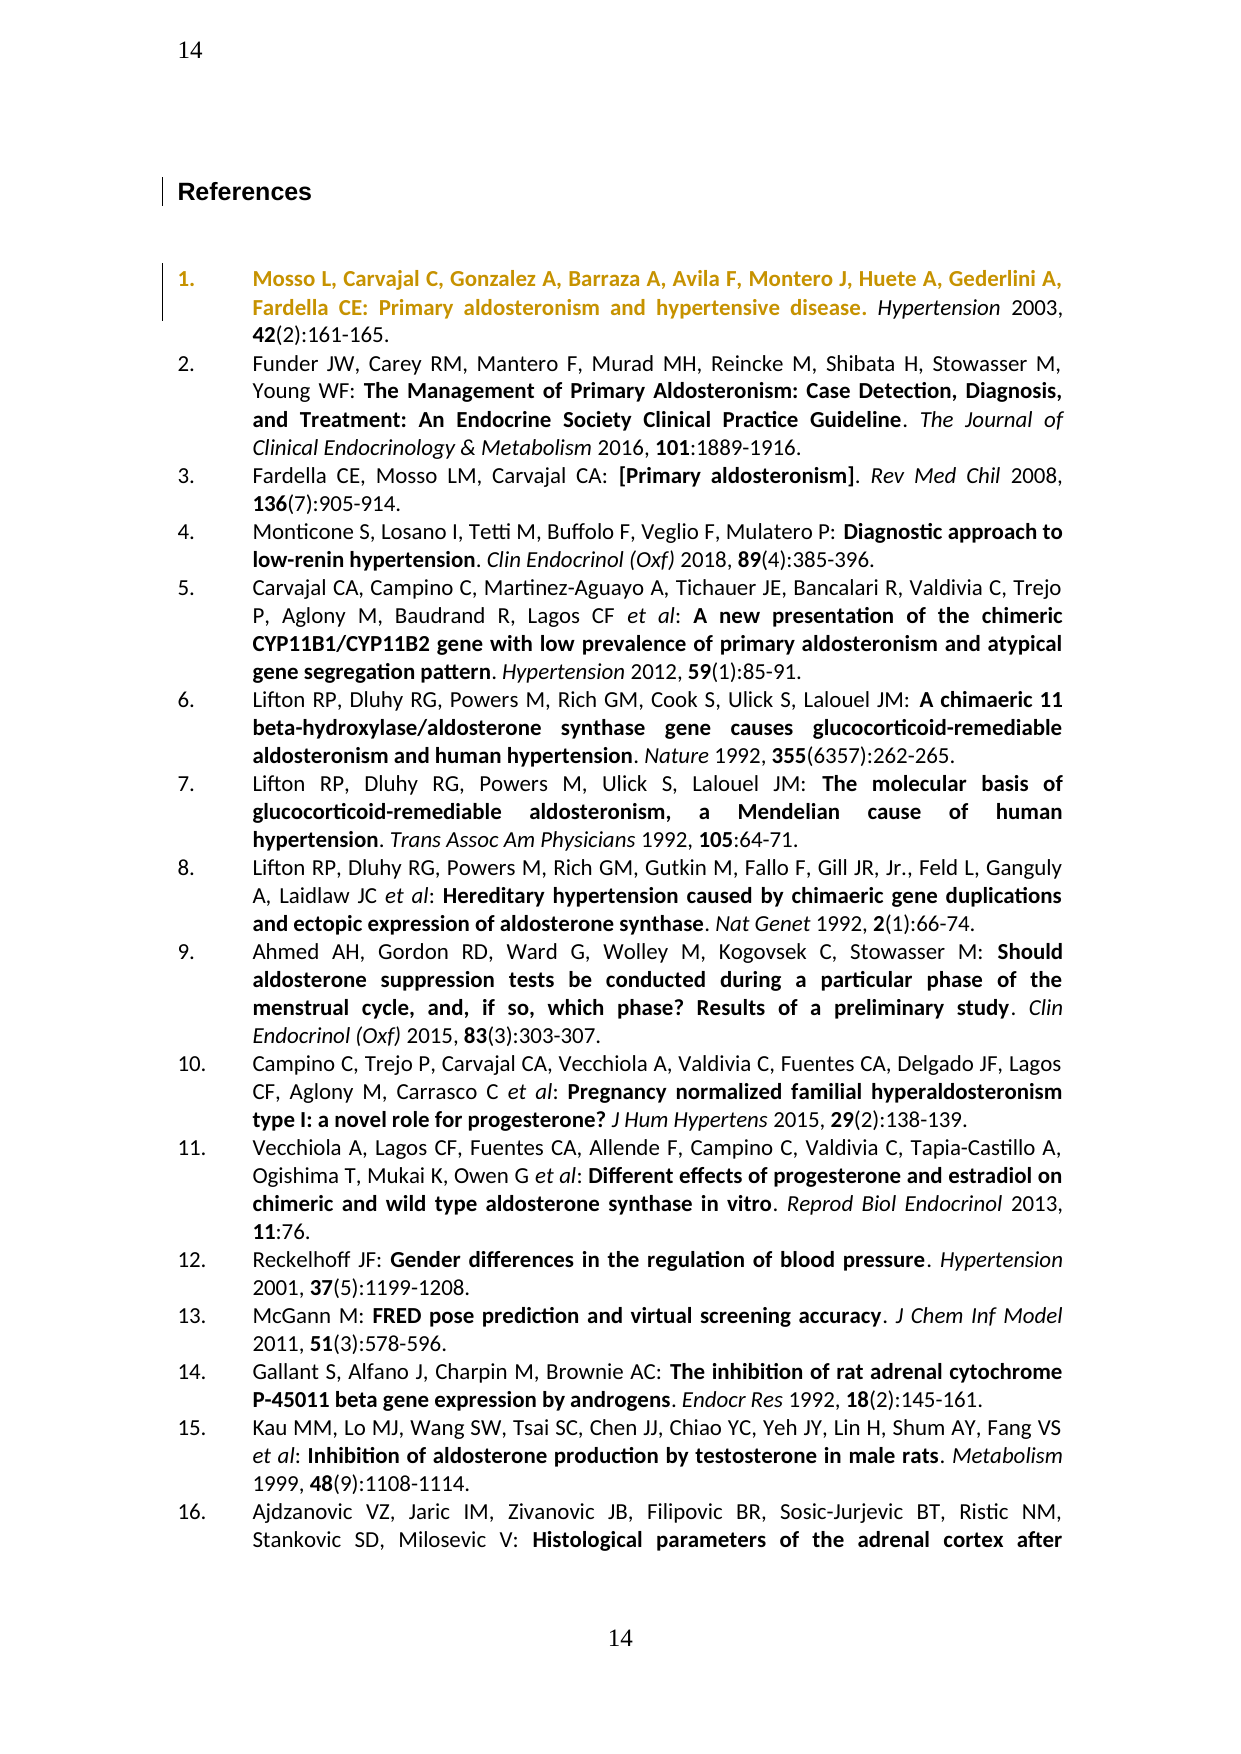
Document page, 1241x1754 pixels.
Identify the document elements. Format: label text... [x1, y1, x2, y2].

text 5. Carvajal CA, Campino C, Martinez-Aguayo A, Tichauer JE, Bancalari R, Valdivia C, Trejo P, Aglony M, Baudrand R, Lagos CF et al: A new presentation of the chimeric CYP11B1/CYP11B2 gene with low prevalence of primary aldosteronism and atypical gene segregation pattern. Hypertension 2012, 59(1):85-91. [177, 573, 1063, 685]
text 15. Kau MM, Lo MJ, Wang SW, Tsai SC, Chen JJ, Chiao YC, Yeh JY, Lin H, Shum AY, Fang VS et al: Inhibition of aldosterone production by testosterone in male rats. Metabolism 1999, 48(9):1108-1114. [177, 1413, 1063, 1497]
text 9. Ahmed AH, Gordon RD, Ward G, Wolley M, Kogovsek C, Stowasser M: Should aldosterone suppression tests be conducted during a particular phase of the menstrual cycle, and, if so, which phase? Results of a preliminary study. Clin Endocrinol (Oxf) 2015, 83(3):303-307. [177, 937, 1063, 1049]
text 12. Reckelhoff JF: Gender differences in the regulation of blood pressure. Hypertension 2001, 37(5):1199-1208. [177, 1245, 1063, 1301]
text 10. Campino C, Trejo P, Carvajal CA, Vecchiola A, Valdivia C, Fuentes CA, Delgado JF, Lagos CF, Aglony M, Carrasco C et al: Pregnancy normalized familial hyperaldosteronism type I: a novel role for progesterone? J Hum Hypertens 2015, 29(2):138-139. [177, 1049, 1063, 1133]
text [177, 1497, 1063, 1553]
text 8. Lifton RP, Dluhy RG, Powers M, Rich GM, Gutkin M, Fallo F, Gill JR, Jr., Feld L, Ganguly A, Laidlaw JC et al: Hereditary hypertension caused by chimaeric gene duplications and ectopic expression of aldosterone synthase. Nat Genet 1992, 2(1):66-74. [177, 853, 1063, 937]
text 4. Monticone S, Losano I, Tetti M, Buffolo F, Veglio F, Mulatero P: Diagnostic approach to low-renin hypertension. Clin Endocrinol (Oxf) 2018, 89(4):385-396. [177, 517, 1063, 573]
text 2. Funder JW, Carey RM, Mantero F, Murad MH, Reincke M, Shibata H, Stowasser M, Young WF: The Management of Primary Aldosteronism: Case Detection, Diagnosis, and Treatment: An Endocrine Society Clinical Practice Guideline. The Journal of Clinical Endocrinology & Metabolism 2016, 101:1889-1916. [177, 349, 1063, 461]
text 13. McGann M: FRED pose prediction and virtual screening accuracy. J Chem Inf Model 2011, 51(3):578-596. [177, 1301, 1063, 1357]
text 1. Mosso L, Carvajal C, Gonzalez A, Barraza A, Avila F, Montero J, Huete A, Gederlini A, Fardella CE: Primary aldosteronism and hypertensive disease. Hypertension 2003, 42(2):161-165. [177, 263, 1063, 349]
text 14. Gallant S, Alfano J, Charpin M, Brownie AC: The inhibition of rat adrenal cytochrome P-45011 beta gene expression by androgens. Endocr Res 1992, 18(2):145-161. [177, 1357, 1063, 1413]
text 6. Lifton RP, Dluhy RG, Powers M, Rich GM, Cook S, Ulick S, Lalouel JM: A chimaeric 11 beta-hydroxylase/aldosterone synthase gene causes glucocorticoid-remediable aldosteronism and human hypertension. Nature 1992, 355(6357):262-265. [177, 685, 1063, 769]
text 3. Fardella CE, Mosso LM, Carvajal CA: [Primary aldosteronism]. Rev Med Chil 2008, 136(7):905-914. [177, 461, 1063, 517]
text 11. Vecchiola A, Lagos CF, Fuentes CA, Allende F, Campino C, Valdivia C, Tapia-Castillo A, Ogishima T, Mukai K, Owen G et al: Different effects of progesterone and estradiol on chimeric and wild type aldosterone synthase in vitro. Reprod Biol Endocrinol 2013, 11:76. [177, 1133, 1063, 1245]
text 7. Lifton RP, Dluhy RG, Powers M, Ulick S, Lalouel JM: The molecular basis of glucocorticoid-remediable aldosteronism, a Mendelian cause of human hypertension. Trans Assoc Am Physicians 1992, 105:64-71. [177, 769, 1063, 853]
text References [177, 177, 1063, 206]
